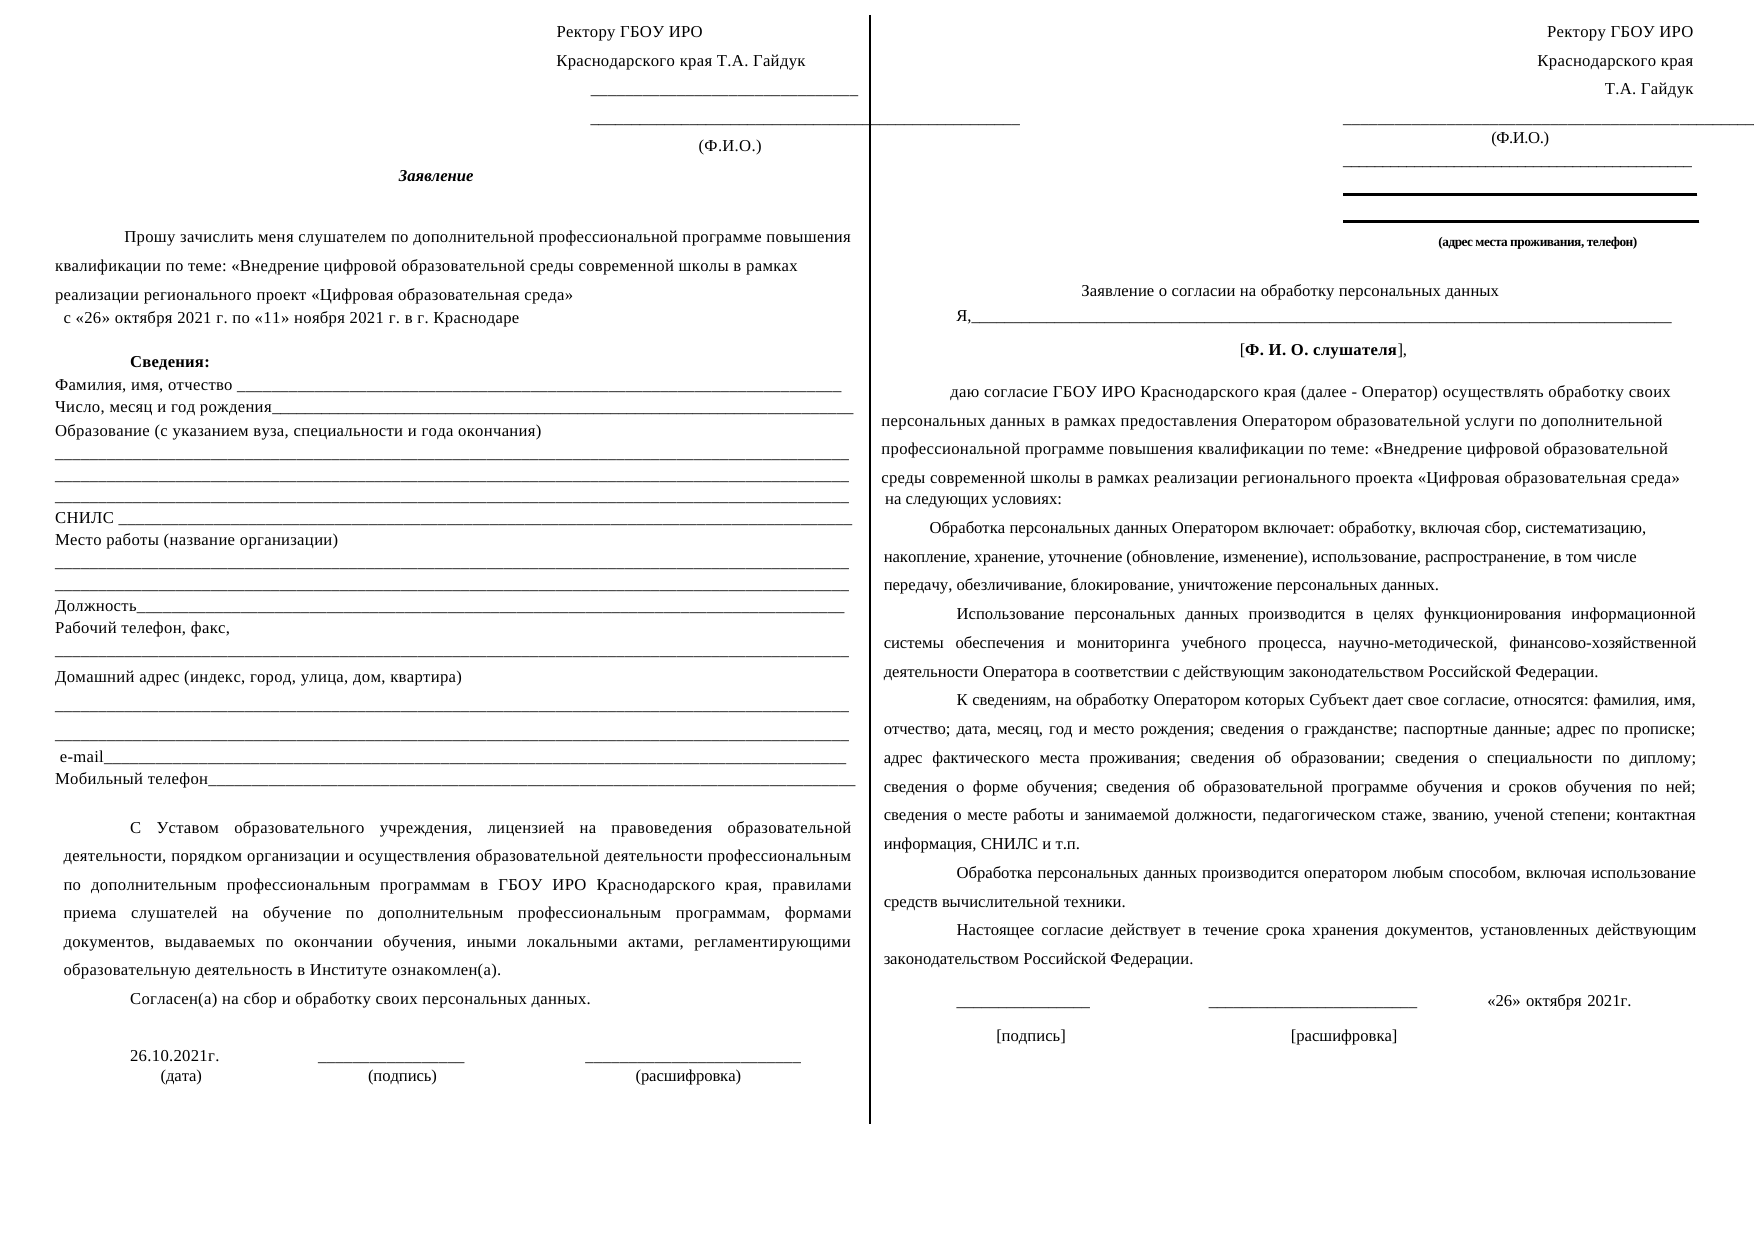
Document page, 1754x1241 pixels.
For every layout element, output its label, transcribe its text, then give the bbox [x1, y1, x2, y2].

table_header Ректору ГБОУ ИРО Краснодарского края Т.А. Гайдук _______________________________ (Ф.И.О.) Заявление Прошу зачислить меня слушателем по дополнительной профессиональной программе повышения квалификации по теме: «Внедрение цифровой образовательной среды современной школы в рамках реализации регионального проект «Цифровая образовательная среда» с «26 » октября 2021 г. по «11» ноября 2021 г. в г. Краснодаре Сведения: Фамилия, имя, отчество ______________________________________________________________________ Число, месяц и год рождения __________ Образование (с указанием вуза, специальности и года окончания) ____________________________________________________________________________________________________________________________________________________________________________________________________________________________________________________________________________________ СНИЛС _____________________________________________________________________________________ Место работы (название организации) ________________________________________________________________________________________________________________________________________________________________________________________ Должность__________________________________________________________________________________ Рабочий телефон, факс, ____________________________________________________________________________________________ Домашний адрес (индекс, город, улица, дом, квартира) ________________________________________________________________________________________________________________________________________________________________________________________ e-mail______________________________________________________________________________________ Мобильный телефон___________________________________________________________________________ С Уставом образовательного учреждения, лицензией на правоведения образовательной деятельности, порядком организации и осуществления образовательной деятельности профессиональным по дополнительным профессиональным программам в ГБОУ ИРО Краснодарского края, правилами приема слушателей на обучение по дополнительным профессиональным программам, формами документов, выдаваемых по окончании обучения, иными локальными актами, регламентирующими образовательную деятельность в Институте ознакомлен(а). Согласен(а) на сбор и обработку своих персональных данных. 26.10.2021г. _________________ _________________________ (дата) (подпись) (расшифровка) [44, 15, 869, 1123]
table_header Ректору ГБОУ ИРО Краснодарского края Т.А. Гайдук _______________________________________ (Ф.И.О.) ____________________________________________ (адрес места проживания, телефон) Заявление о согласии на обработку персональных данных Я,____________________________________________________________________________________ [Ф. И. О. слушателя], даю согласие ГБОУ ИРО Краснодарского края (далее - Оператор) осуществлять обработку своих персональных данных в рамках предоставления Оператором образовательной услуги по дополнительной профессиональной программе повышения квалификации по теме: «Внедрение цифровой образовательной среды современной школы в рамках реализации регионального проекта «Цифровая образовательная среда» на следующих условиях: Обработка персональных данных Оператором включает: обработку, включая сбор, систематизацию, накопление, хранение, уточнение (обновление, изменение), использование, распространение, в том числе передачу, обезличивание, блокирование, уничтожение персональных данных. Использование персональных данных производится в целях функционирования информационной системы обеспечения и мониторинга учебного процесса, научно-методической, финансово-хозяйственной деятельности Оператора в соответствии с действующим законодательством Российской Федерации. К сведениям, на обработку Оператором которых Субъект дает свое согласие, относятся: фамилия, имя, отчество; дата, месяц, год и место рождения; сведения о гражданстве; паспортные данные; адрес по прописке; адрес фактического места проживания; сведения об образовании; сведения о специальности по диплому; сведения о форме обучения; сведения об образовательной программе обучения и сроков обучения по ней; сведения о месте работы и занимаемой должности, педагогическом стаже, званию, ученой степени; контактная информация, СНИЛС и т.п. Обработка персональных данных производится оператором любым способом, включая использование средств вычислительной техники. Настоящее согласие действует в течение срока хранения документов, установленных действующим законодательством Российской Федерации. ________________ _________________________ «26» октября 2021г. [подпись] [расшифровка] [871, 15, 1711, 1123]
